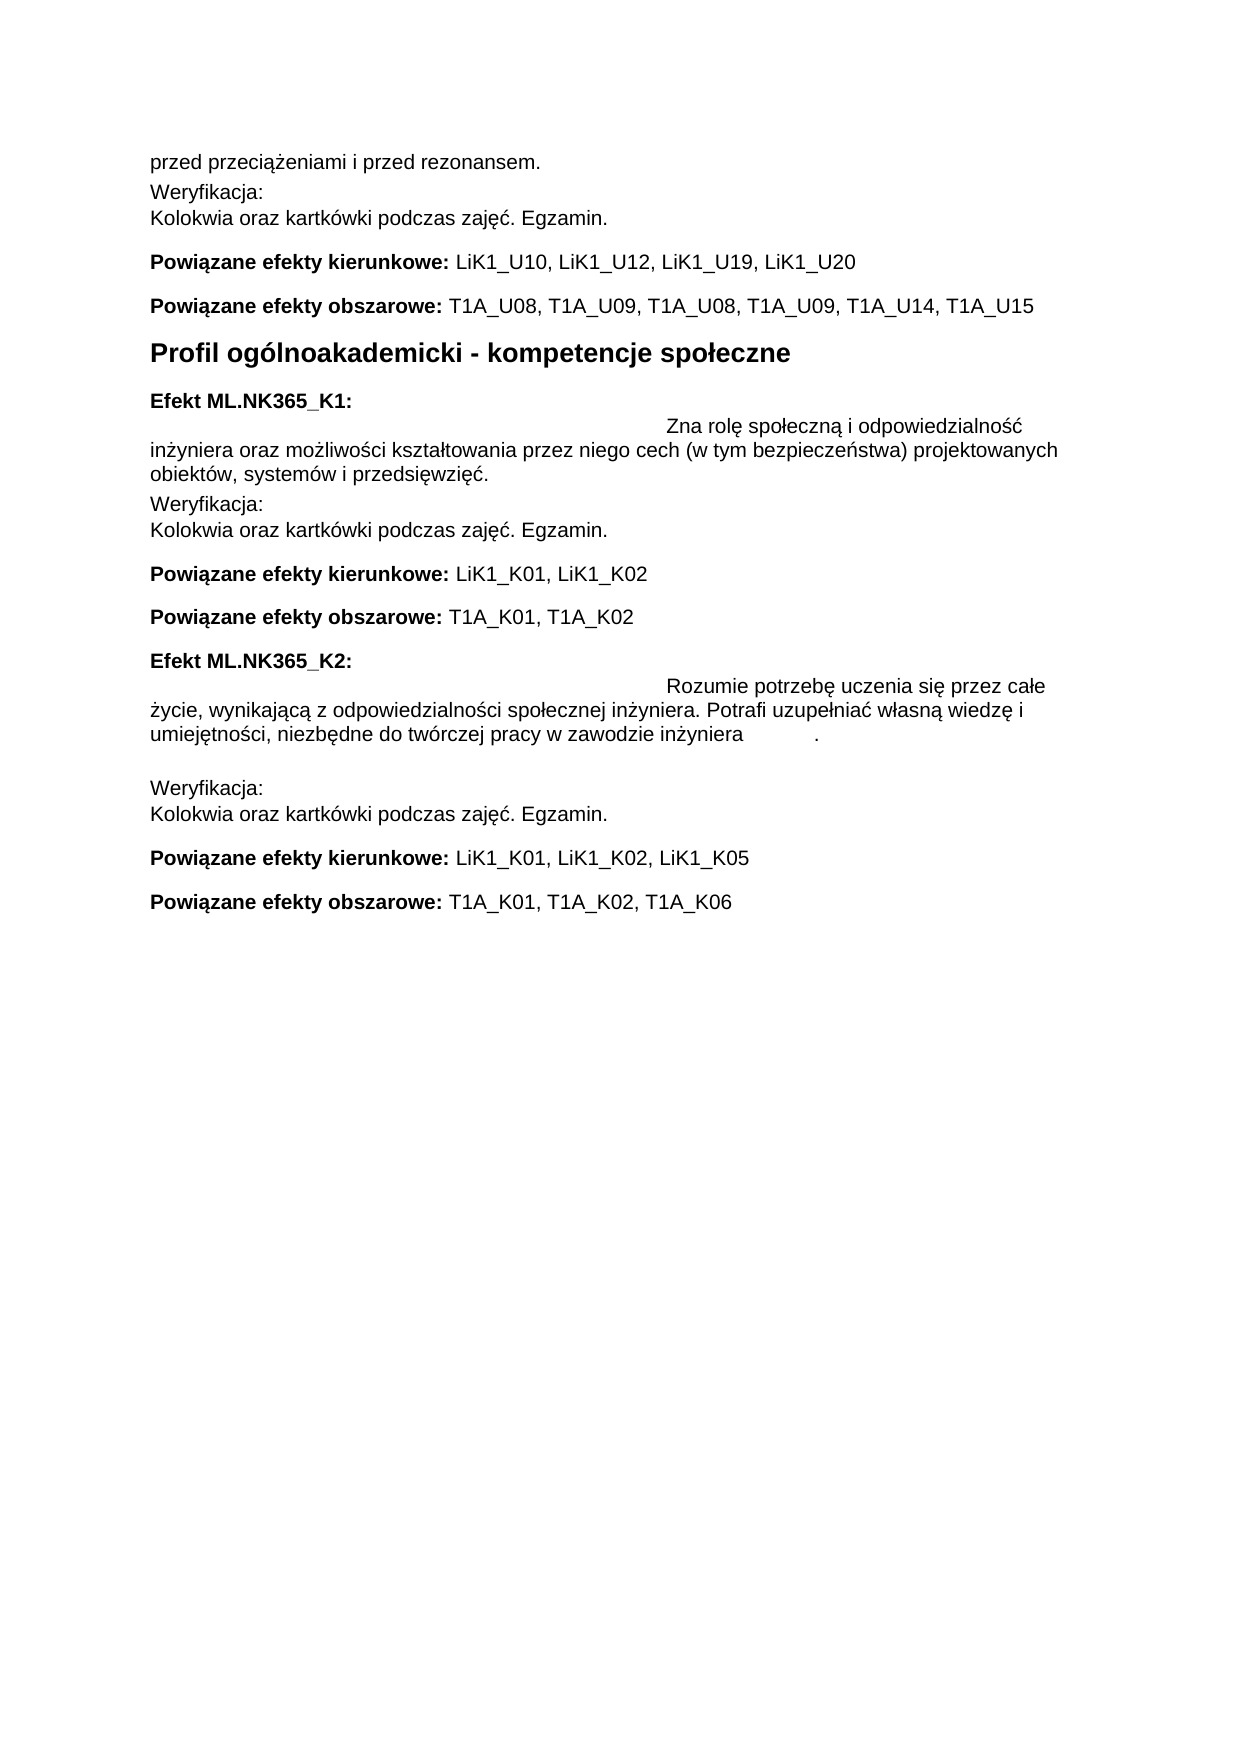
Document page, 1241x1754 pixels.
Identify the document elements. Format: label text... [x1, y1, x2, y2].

text Powiązane efekty kierunkowe: LiK1_K01, LiK1_K02 [150, 561, 1090, 585]
text Zna rolę społeczną i odpowiedzialność inżyniera oraz możliwości kształtowania przez niego cech (w tym bezpieczeństwa) projektowanych obiektów, systemów i przedsięwzięć. [150, 413, 1090, 485]
text Powiązane efekty kierunkowe: LiK1_K01, LiK1_K02, LiK1_K05 [150, 846, 1090, 870]
text Efekt ML.NK365_K2: [150, 649, 1090, 673]
text Weryfikacja: [150, 180, 1090, 204]
text Powiązane efekty obszarowe: T1A_K01, T1A_K02 [150, 605, 1090, 629]
text Weryfikacja: [150, 776, 1090, 800]
text Kolokwia oraz kartkówki podczas zajęć. Egzamin. [150, 206, 1090, 230]
text Rozumie potrzebę uczenia się przez całe życie, wynikającą z odpowiedzialności społecznej inżyniera. Potrafi uzupełniać własną wiedzę i umiejętności, niezbędne do twórczej pracy w zawodzie inżyniera . [150, 674, 1090, 770]
subtitle Profil ogólnoakademicki - kompetencje społeczne [150, 337, 1090, 369]
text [150, 150, 1090, 174]
text Efekt ML.NK365_K1: [150, 388, 1090, 412]
text Powiązane efekty obszarowe: T1A_U08, T1A_U09, T1A_U08, T1A_U09, T1A_U14, T1A_U15 [150, 294, 1090, 318]
text Kolokwia oraz kartkówki podczas zajęć. Egzamin. [150, 802, 1090, 826]
text Powiązane efekty obszarowe: T1A_K01, T1A_K02, T1A_K06 [150, 889, 1090, 913]
text Powiązane efekty kierunkowe: LiK1_U10, LiK1_U12, LiK1_U19, LiK1_U20 [150, 250, 1090, 274]
text Kolokwia oraz kartkówki podczas zajęć. Egzamin. [150, 518, 1090, 542]
text Weryfikacja: [150, 492, 1090, 516]
